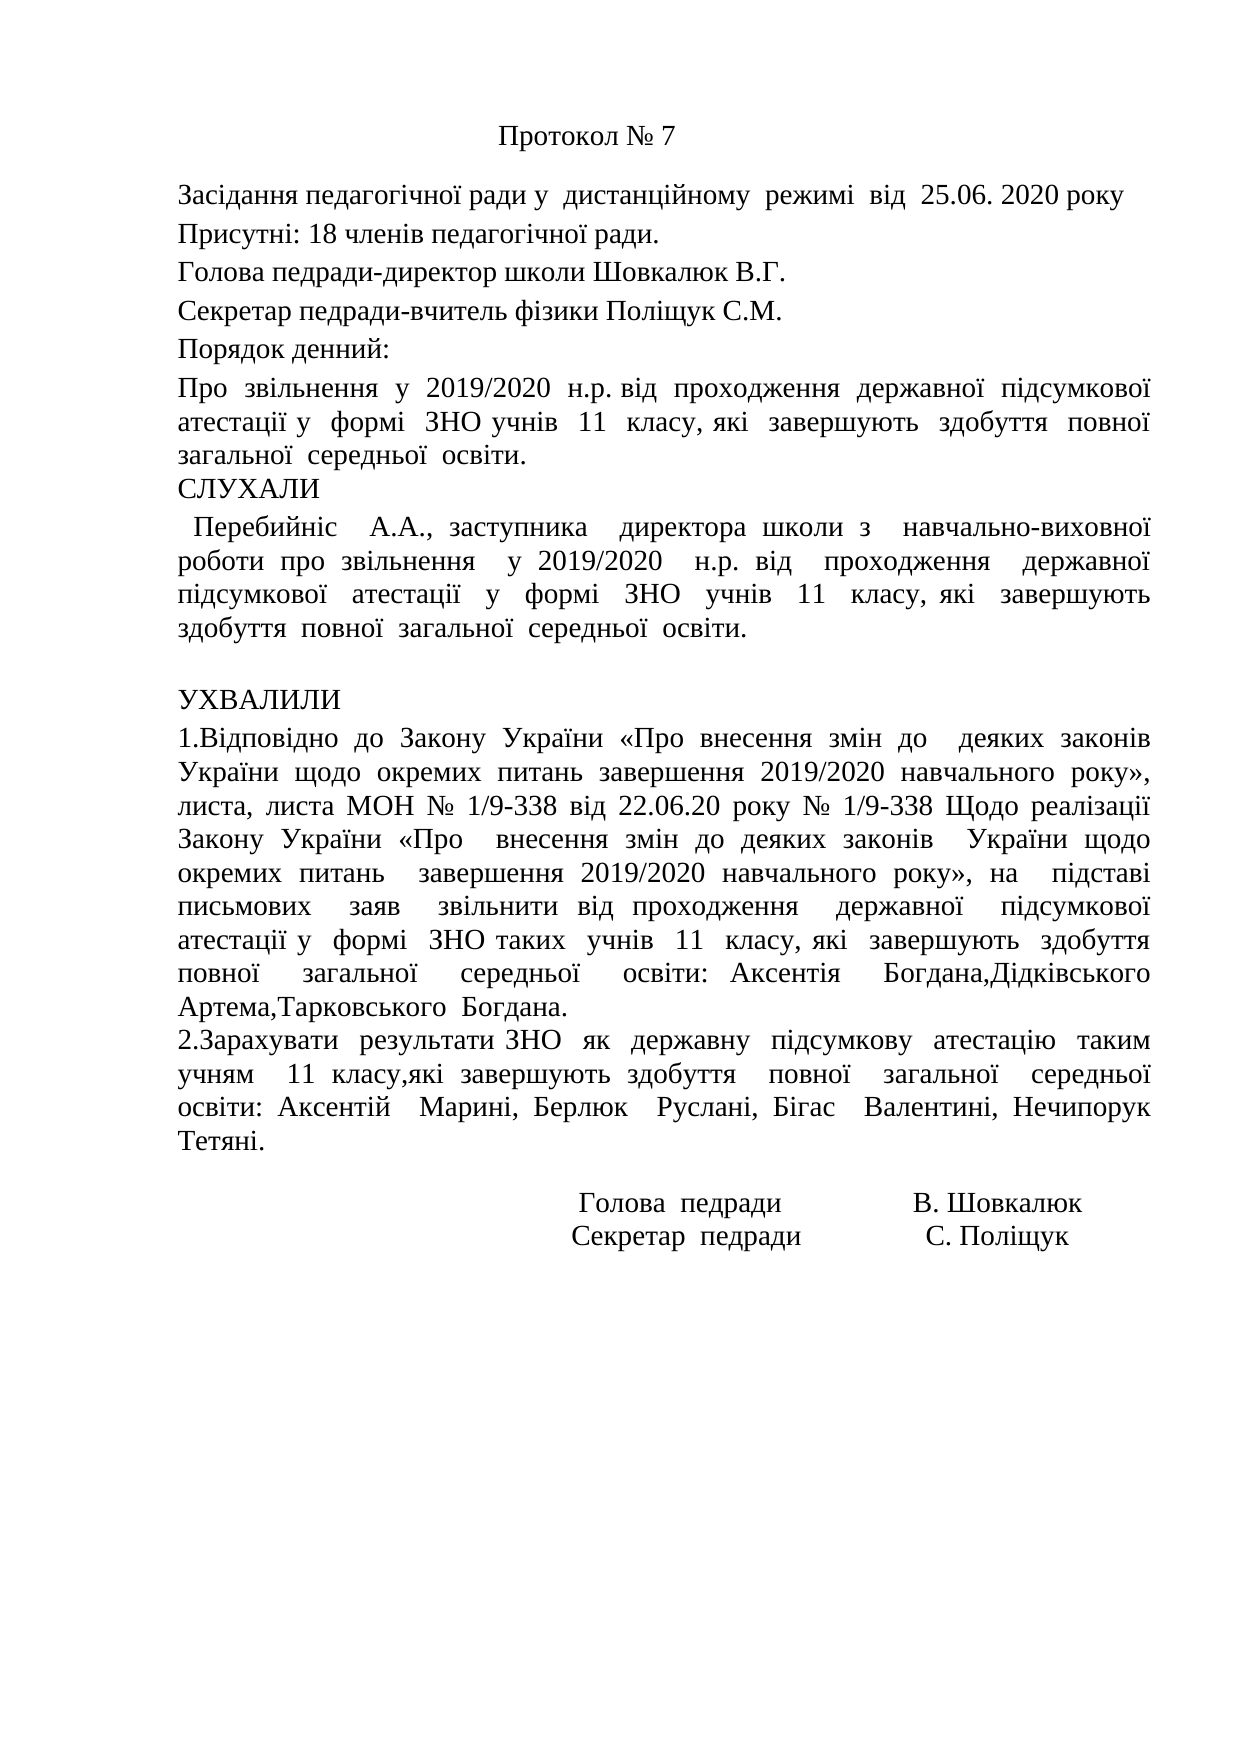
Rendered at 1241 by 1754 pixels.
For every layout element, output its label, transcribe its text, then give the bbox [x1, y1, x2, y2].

text Перебийніс А.А., заступника директора школи з навчально-виховної роботи про звільнення у 2019/2020 н.р. від проходження державної підсумкової атестації у формі ЗНО учнів 11 класу, які завершують здобуття повної загальної середньої освіти. [177, 509, 1152, 643]
text Протокол № 7 [177, 118, 1152, 152]
text Про звільнення у 2019/2020 н.р. від проходження державної підсумкової атестації у формі ЗНО учнів 11 класу, які завершують здобуття повної загальної середньої освіти. [177, 370, 1152, 471]
text Засідання педагогічної ради у дистанційному режимі від 25.06. 2020 року [177, 177, 1152, 211]
text УХВАЛИЛИ [177, 682, 1152, 716]
text Секретар педради С. Поліщук [177, 1218, 1152, 1252]
text 1.Відповідно до Закону України «Про внесення змін до деяких законів України щодо окремих питань завершення 2019/2020 навчального року», листа, листа МОН № 1/9-338 від 22.06.20 року № 1/9-338 Щодо реалізації Закону України «Про внесення змін до деяких законів України щодо окремих питань завершення 2019/2020 навчального року», на підставі письмових заяв звільнити від проходження державної підсумкової атестації у формі ЗНО таких учнів 11 класу, які завершують здобуття повної загальної середньої освіти: Аксентія Богдана,Дідківського Артема,Тарковського Богдана. [177, 721, 1152, 1022]
text Голова педради В. Шовкалюк [177, 1185, 1152, 1218]
text Порядок денний: [177, 332, 1152, 365]
text Секретар педради-вчитель фізики Поліщук С.М. [177, 293, 1152, 327]
text СЛУХАЛИ [177, 471, 1152, 504]
text 2.Зарахувати результати ЗНО як державну підсумкову атестацію таким учням 11 класу,які завершують здобуття повної загальної середньої освіти: Аксентій Марині, Берлюк Руслані, Бігас Валентині, Нечипорук Тетяні. [177, 1022, 1152, 1157]
text Присутні: 18 членів педагогічної ради. [177, 216, 1152, 249]
text Голова педради-директор школи Шовкалюк В.Г. [177, 254, 1152, 288]
